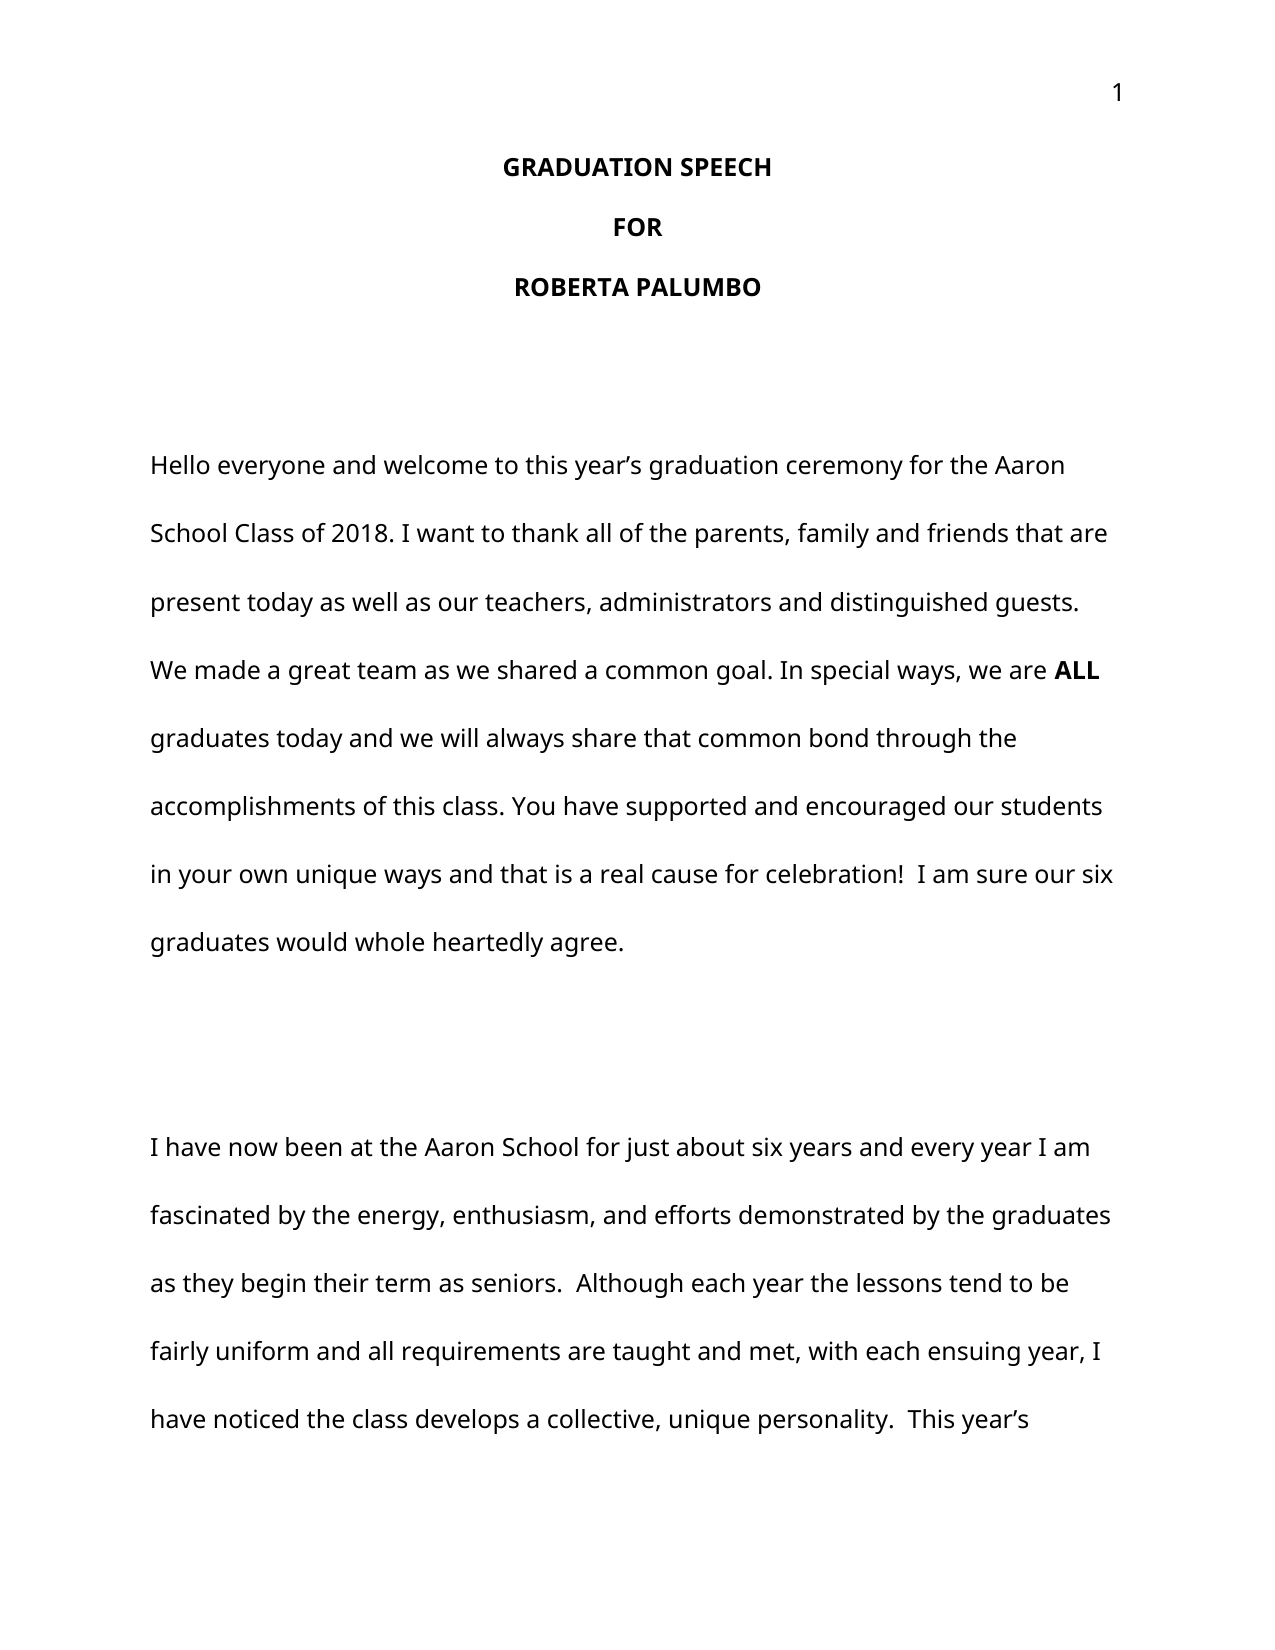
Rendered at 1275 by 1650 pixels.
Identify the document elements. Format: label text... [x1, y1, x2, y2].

text ROBERTA PALUMBO [150, 269, 1125, 303]
text FOR [150, 209, 1125, 244]
text GRADUATION SPEECH [150, 150, 1125, 184]
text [150, 1129, 1125, 1436]
text Hello everyone and welcome to this year’s graduation ceremony for the Aaron School Class of 2018. I want to thank all of the parents, family and friends that are present today as well as our teachers, administrators and distinguished guests. We made a great team as we shared a common goal. In special ways, we are ALL graduates today and we will always share that common bond through the accomplishments of this class. You have supported and encouraged our students in your own unique ways and that is a real cause for celebration! I am sure our six graduates would whole heartedly agree. [150, 448, 1125, 959]
